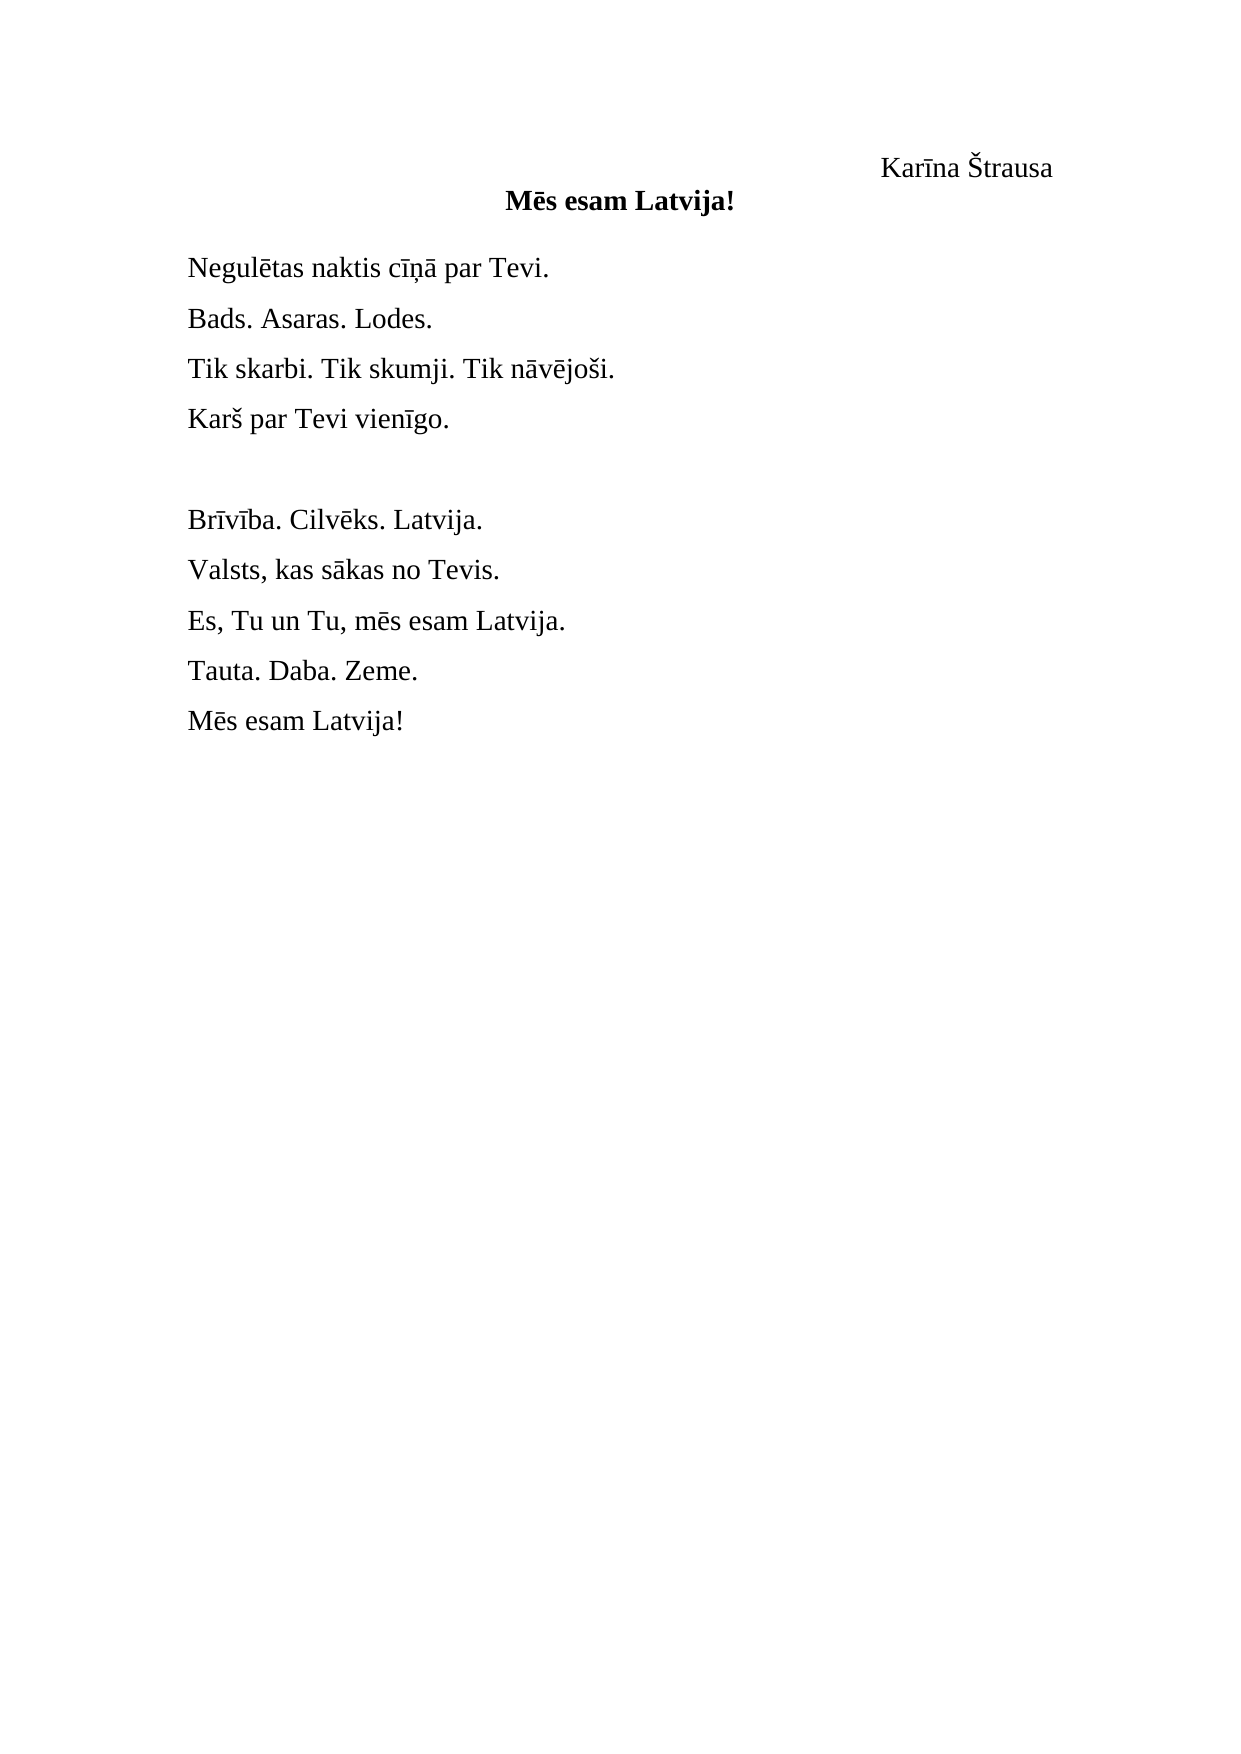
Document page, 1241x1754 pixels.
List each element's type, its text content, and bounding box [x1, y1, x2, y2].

text Tauta. Daba. Zeme. [187, 653, 1053, 687]
text Bads. Asaras. Lodes. [187, 301, 1053, 334]
text Brīvība. Cilvēks. Latvija. [187, 502, 1053, 536]
text Karīna Štrausa [187, 150, 1053, 183]
text Negulētas naktis cīņā par Tevi. [187, 251, 1053, 284]
text Mēs esam Latvija! [187, 703, 1053, 737]
text Valsts, kas sākas no Tevis. [187, 552, 1053, 586]
text Es, Tu un Tu, mēs esam Latvija. [187, 603, 1053, 636]
text Tik skarbi. Tik skumji. Tik nāvējoši. [187, 351, 1053, 385]
text Mēs esam Latvija! [187, 183, 1053, 217]
text Karš par Tevi vienīgo. [187, 402, 1053, 435]
